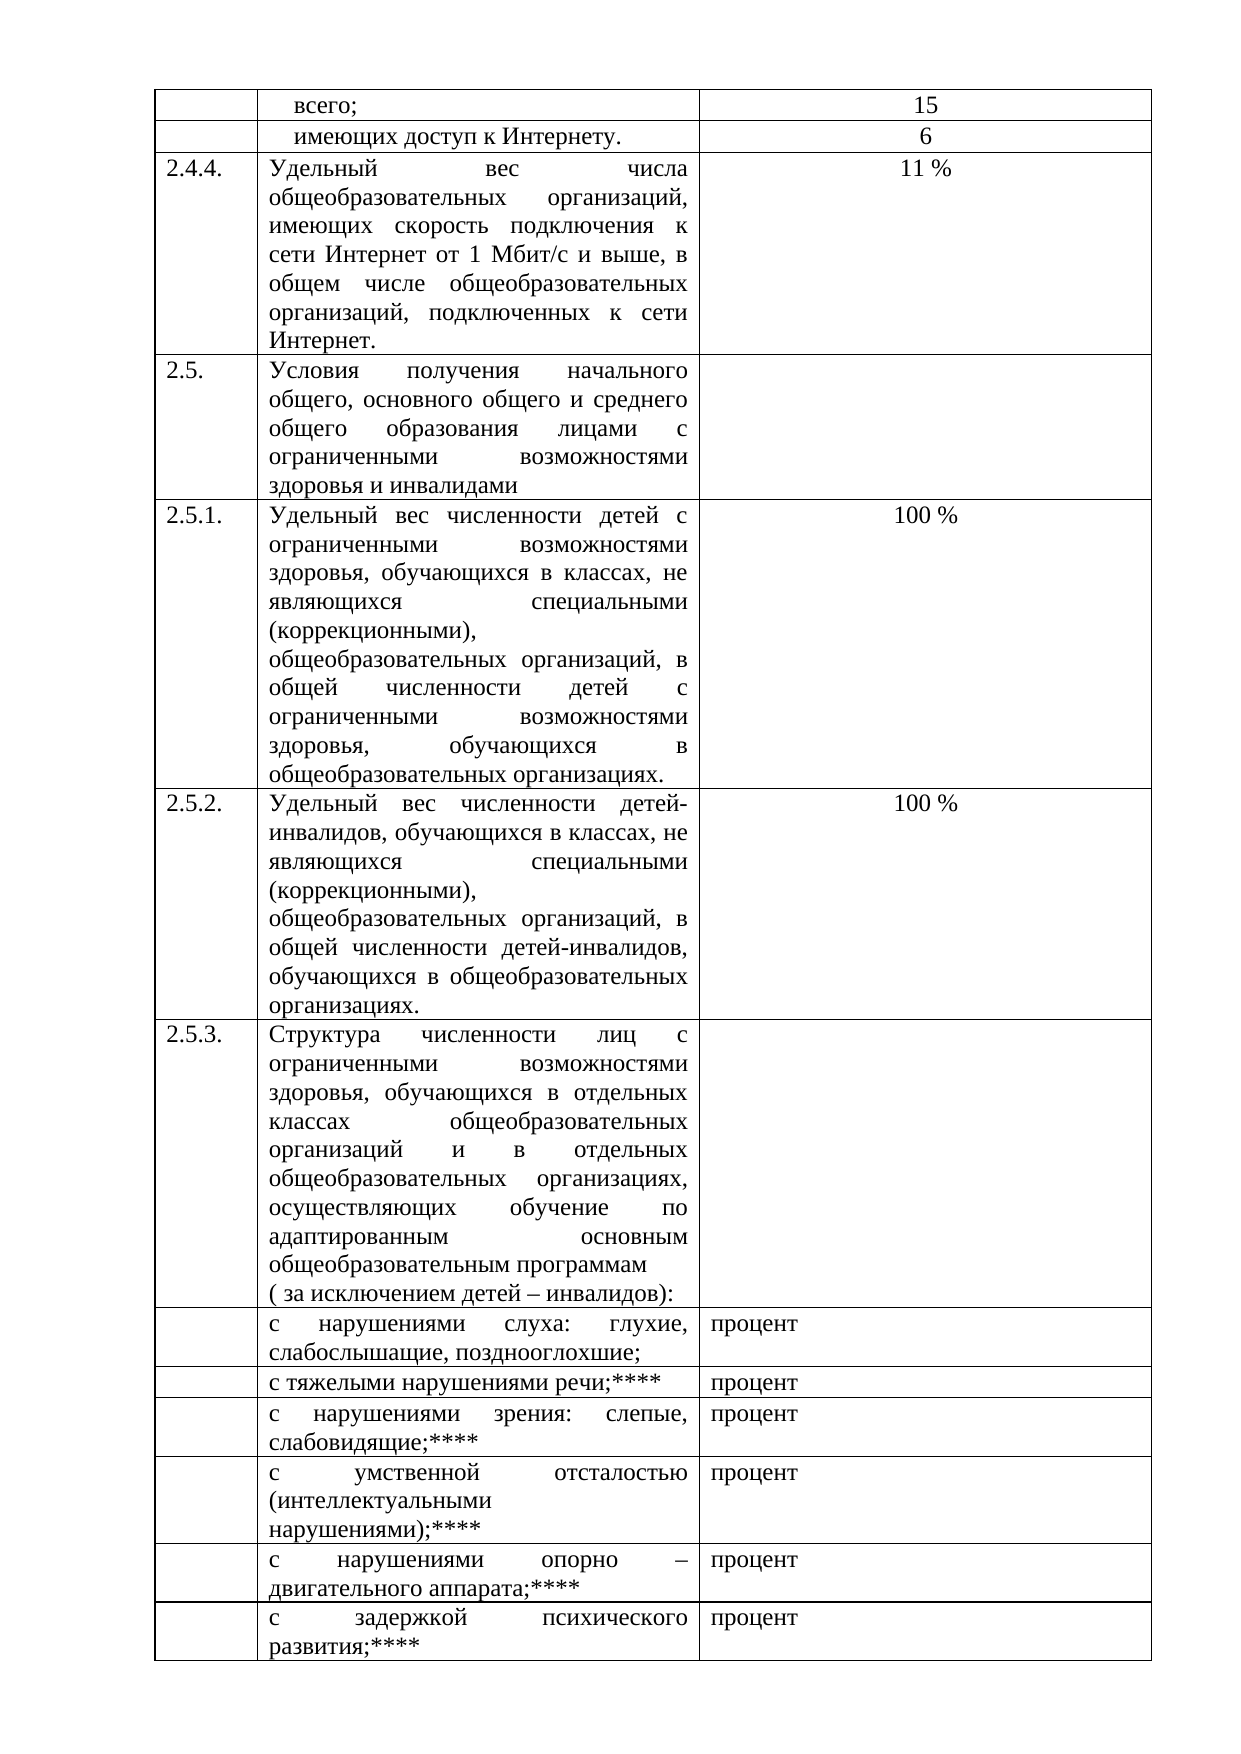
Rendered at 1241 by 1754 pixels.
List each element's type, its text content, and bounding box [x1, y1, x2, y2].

table_cell процент [700, 1544, 1151, 1601]
table_cell с нарушениями опорно – двигательного аппарата;**** [258, 1544, 699, 1601]
table_cell [156, 121, 257, 152]
table_cell с нарушениями слуха: глухие, слабослышащие, позднооглохшие; [258, 1308, 699, 1366]
table_cell [156, 90, 257, 120]
table_cell Структура численности лиц с ограниченными возможностями здоровья, обучающихся в отдельных классах общеобразовательных организаций и в отдельных общеобразовательных организациях, осуществляющих обучение по адаптированным основным общеобразовательным программам ( за исключением детей – инвалидов): [258, 1020, 699, 1307]
table_cell процент [700, 1398, 1151, 1456]
table_cell 100 % [700, 500, 1151, 787]
table_cell 100 % [700, 789, 1151, 1018]
table_cell 15 [700, 90, 1151, 120]
table_cell процент [700, 1603, 1151, 1660]
table_cell всего; [258, 90, 699, 120]
table_cell с задержкой психического развития;**** [258, 1603, 699, 1660]
table_cell Условия получения начального общего, основного общего и среднего общего образования лицами с ограниченными возможностями здоровья и инвалидами [258, 355, 699, 499]
table_cell процент [700, 1308, 1151, 1366]
table_cell 2.5.2. [156, 789, 257, 1018]
table_cell 2.5.3. [156, 1020, 257, 1307]
table_cell с нарушениями зрения: слепые, слабовидящие;**** [258, 1398, 699, 1456]
table_cell [700, 355, 1151, 499]
table_cell имеющих доступ к Интернету. [258, 121, 699, 152]
table_cell 2.4.4. [156, 153, 257, 354]
table_cell 2.5. [156, 355, 257, 499]
table_cell Удельный вес численности детей-инвалидов, обучающихся в классах, не являющихся специальными (коррекционными), общеобразовательных организаций, в общей численности детей-инвалидов, обучающихся в общеобразовательных организациях. [258, 789, 699, 1018]
table_cell [156, 1398, 257, 1456]
table_cell [156, 1308, 257, 1366]
table_cell с умственной отсталостью (интеллектуальными нарушениями);**** [258, 1457, 699, 1543]
table_cell [156, 1544, 257, 1601]
table_cell [156, 1367, 257, 1397]
table_cell [700, 1020, 1151, 1307]
table_cell с тяжелыми нарушениями речи;**** [258, 1367, 699, 1397]
table_cell 2.5.1. [156, 500, 257, 787]
table_cell Удельный вес числа общеобразовательных организаций, имеющих скорость подключения к сети Интернет от 1 Мбит/с и выше, в общем числе общеобразовательных организаций, подключенных к сети Интернет. [258, 153, 699, 354]
table_cell [156, 1603, 257, 1660]
table_cell [156, 1457, 257, 1543]
table_cell Удельный вес численности детей с ограниченными возможностями здоровья, обучающихся в классах, не являющихся специальными (коррекционными), общеобразовательных организаций, в общей численности детей с ограниченными возможностями здоровья, обучающихся в общеобразовательных организациях. [258, 500, 699, 787]
table_cell 6 [700, 121, 1151, 152]
table_cell 11 % [700, 153, 1151, 354]
table_cell процент [700, 1457, 1151, 1543]
table_cell процент [700, 1367, 1151, 1397]
